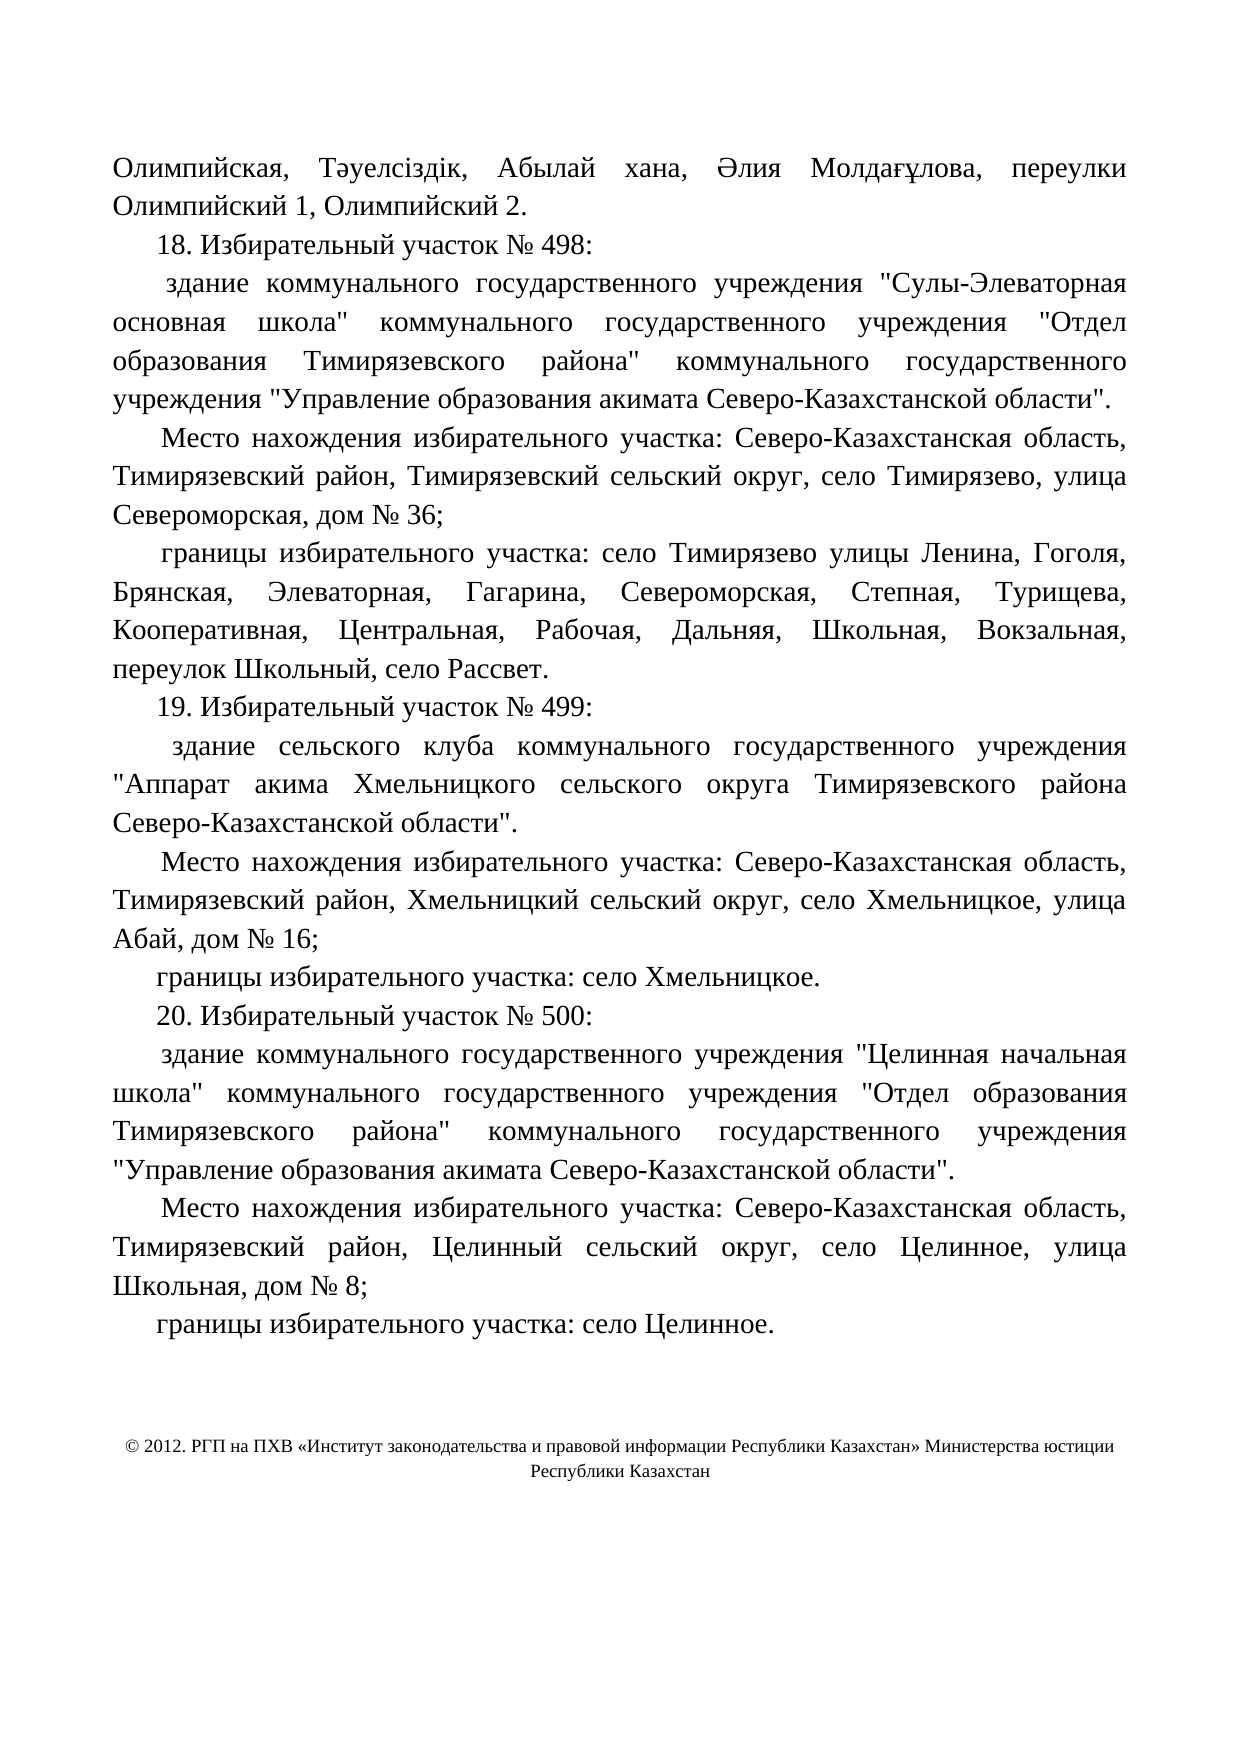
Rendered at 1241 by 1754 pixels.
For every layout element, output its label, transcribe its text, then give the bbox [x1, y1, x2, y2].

text границы избирательного участка: село Тимирязево улицы Ленина, Гоголя, Брянская, Элеваторная, Гагарина, Североморская, Степная, Турищева, Кооперативная, Центральная, Рабочая, Дальняя, Школьная, Вокзальная, переулок Школьный, село Рассвет. [112, 535, 1128, 684]
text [112, 150, 1128, 222]
text здание сельского клуба коммунального государственного учреждения "Аппарат акима Хмельницкого сельского округа Тимирязевского района Северо-Казахстанской области". [112, 728, 1128, 839]
text Место нахождения избирательного участка: Северо-Казахстанская область, Тимирязевский район, Целинный сельский округ, село Целинное, улица Школьная, дом № 8; [112, 1191, 1128, 1301]
text здание коммунального государственного учреждения "Сулы-Элеваторная основная школа" коммунального государственного учреждения "Отдел образования Тимирязевского района" коммунального государственного учреждения "Управление образования акимата Северо-Казахстанской области". [112, 266, 1128, 415]
text © 2012. РГП на ПХВ «Институт законодательства и правовой информации Республики Казахстан» Министерства юстиции Республики Казахстан [112, 1435, 1128, 1482]
text Место нахождения избирательного участка: Северо-Казахстанская область, Тимирязевский район, Хмельницкий сельский округ, село Хмельницкое, улица Абай, дом № 16; [112, 844, 1128, 954]
text границы избирательного участка: село Целинное. [112, 1306, 1128, 1340]
text Место нахождения избирательного участка: Северо-Казахстанская область, Тимирязевский район, Тимирязевский сельский округ, село Тимирязево, улица Североморская, дом № 36; [112, 420, 1128, 530]
text 20. Избирательный участок № 500: [112, 998, 1128, 1031]
text 19. Избирательный участок № 499: [112, 689, 1128, 723]
text 18. Избирательный участок № 498: [112, 227, 1128, 261]
text границы избирательного участка: село Хмельницкое. [112, 959, 1128, 993]
text здание коммунального государственного учреждения "Целинная начальная школа" коммунального государственного учреждения "Отдел образования Тимирязевского района" коммунального государственного учреждения "Управление образования акимата Северо-Казахстанской области". [112, 1036, 1128, 1186]
